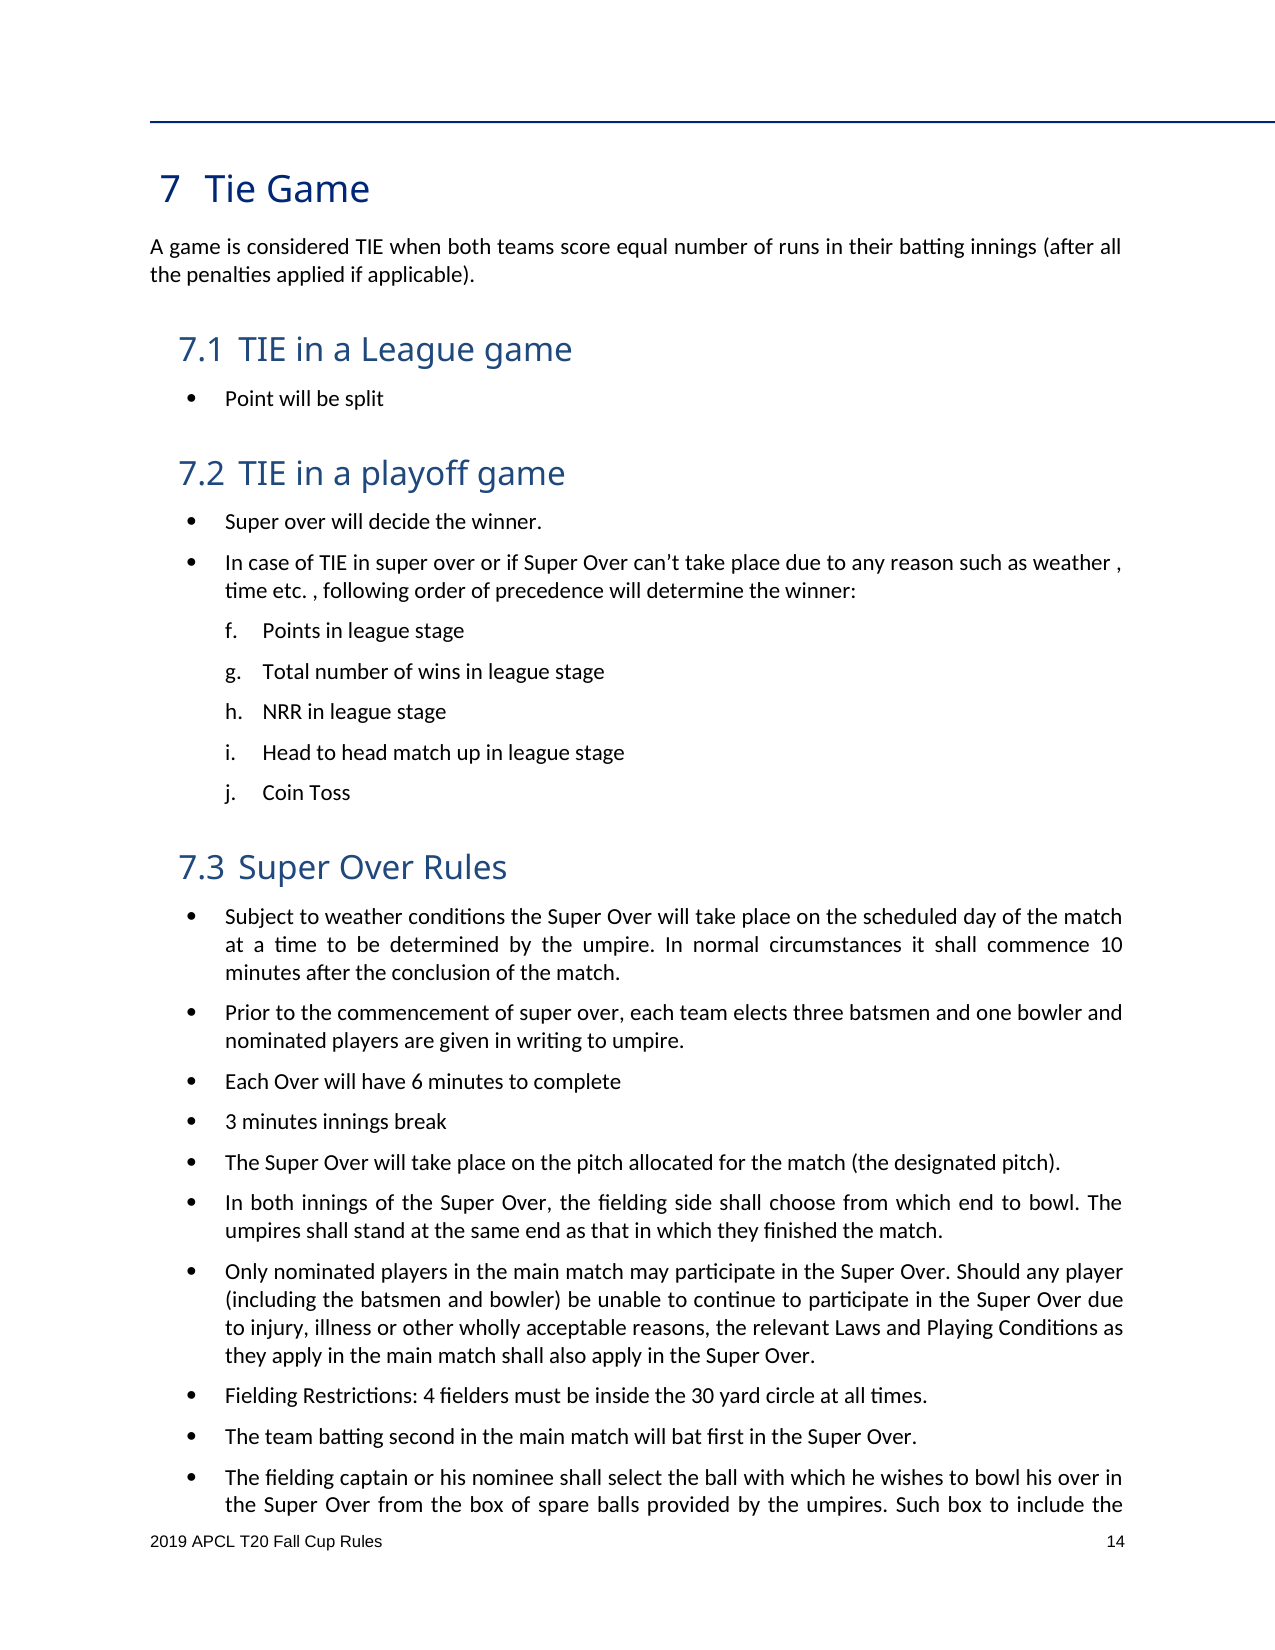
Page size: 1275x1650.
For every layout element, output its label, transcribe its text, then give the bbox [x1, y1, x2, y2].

list Super over will decide the winner. [187, 507, 1125, 535]
list Fielding Restrictions: 4 fielders must be inside the 30 yard circle at all times. [187, 1382, 1125, 1409]
list Head to head match up in league stage [225, 738, 1125, 766]
list In both innings of the Super Over, the fielding side shall choose from which end to bowl. The umpires shall stand at the same end as that in which they finished the match. [187, 1188, 1125, 1244]
list Subject to weather conditions the Super Over will take place on the scheduled day of the match at a time to be determined by the umpire. In normal circumstances it shall commence 10 minutes after the conclusion of the match. [187, 902, 1125, 986]
list Point will be split [187, 384, 1125, 412]
list The Super Over will take place on the pitch allocated for the match (the designated pitch). [187, 1148, 1125, 1176]
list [187, 1463, 1125, 1519]
list NRR in league stage [225, 697, 1125, 725]
subtitle TIE in a playoff game [178, 449, 1125, 495]
list Each Over will have 6 minutes to complete [187, 1067, 1125, 1095]
list Points in league stage [225, 616, 1125, 644]
list Total number of wins in league stage [225, 657, 1125, 685]
list The team batting second in the main match will bat first in the Super Over. [187, 1422, 1125, 1450]
list In case of TIE in super over or if Super Over can’t take place due to any reason such as weather , time etc. , following order of precedence will determine the winner: [187, 548, 1125, 604]
text A game is considered TIE when both teams score equal number of runs in their batting innings (after all the penalties applied if applicable). [150, 232, 1125, 288]
list 3 minutes innings break [187, 1107, 1125, 1135]
subtitle Super Over Rules [178, 844, 1125, 889]
list Only nominated players in the main match may participate in the Super Over. Should any player (including the batsmen and bowler) be unable to continue to participate in the Super Over due to injury, illness or other wholly acceptable reasons, the relevant Laws and Playing Conditions as they apply in the main match shall also apply in the Super Over. [187, 1257, 1125, 1369]
subtitle TIE in a League game [178, 326, 1125, 371]
list Prior to the commencement of super over, each team elects three batsmen and one bowler and nominated players are given in writing to umpire. [187, 998, 1125, 1054]
subtitle Tie Game [159, 162, 1125, 213]
list Coin Toss [225, 778, 1125, 806]
